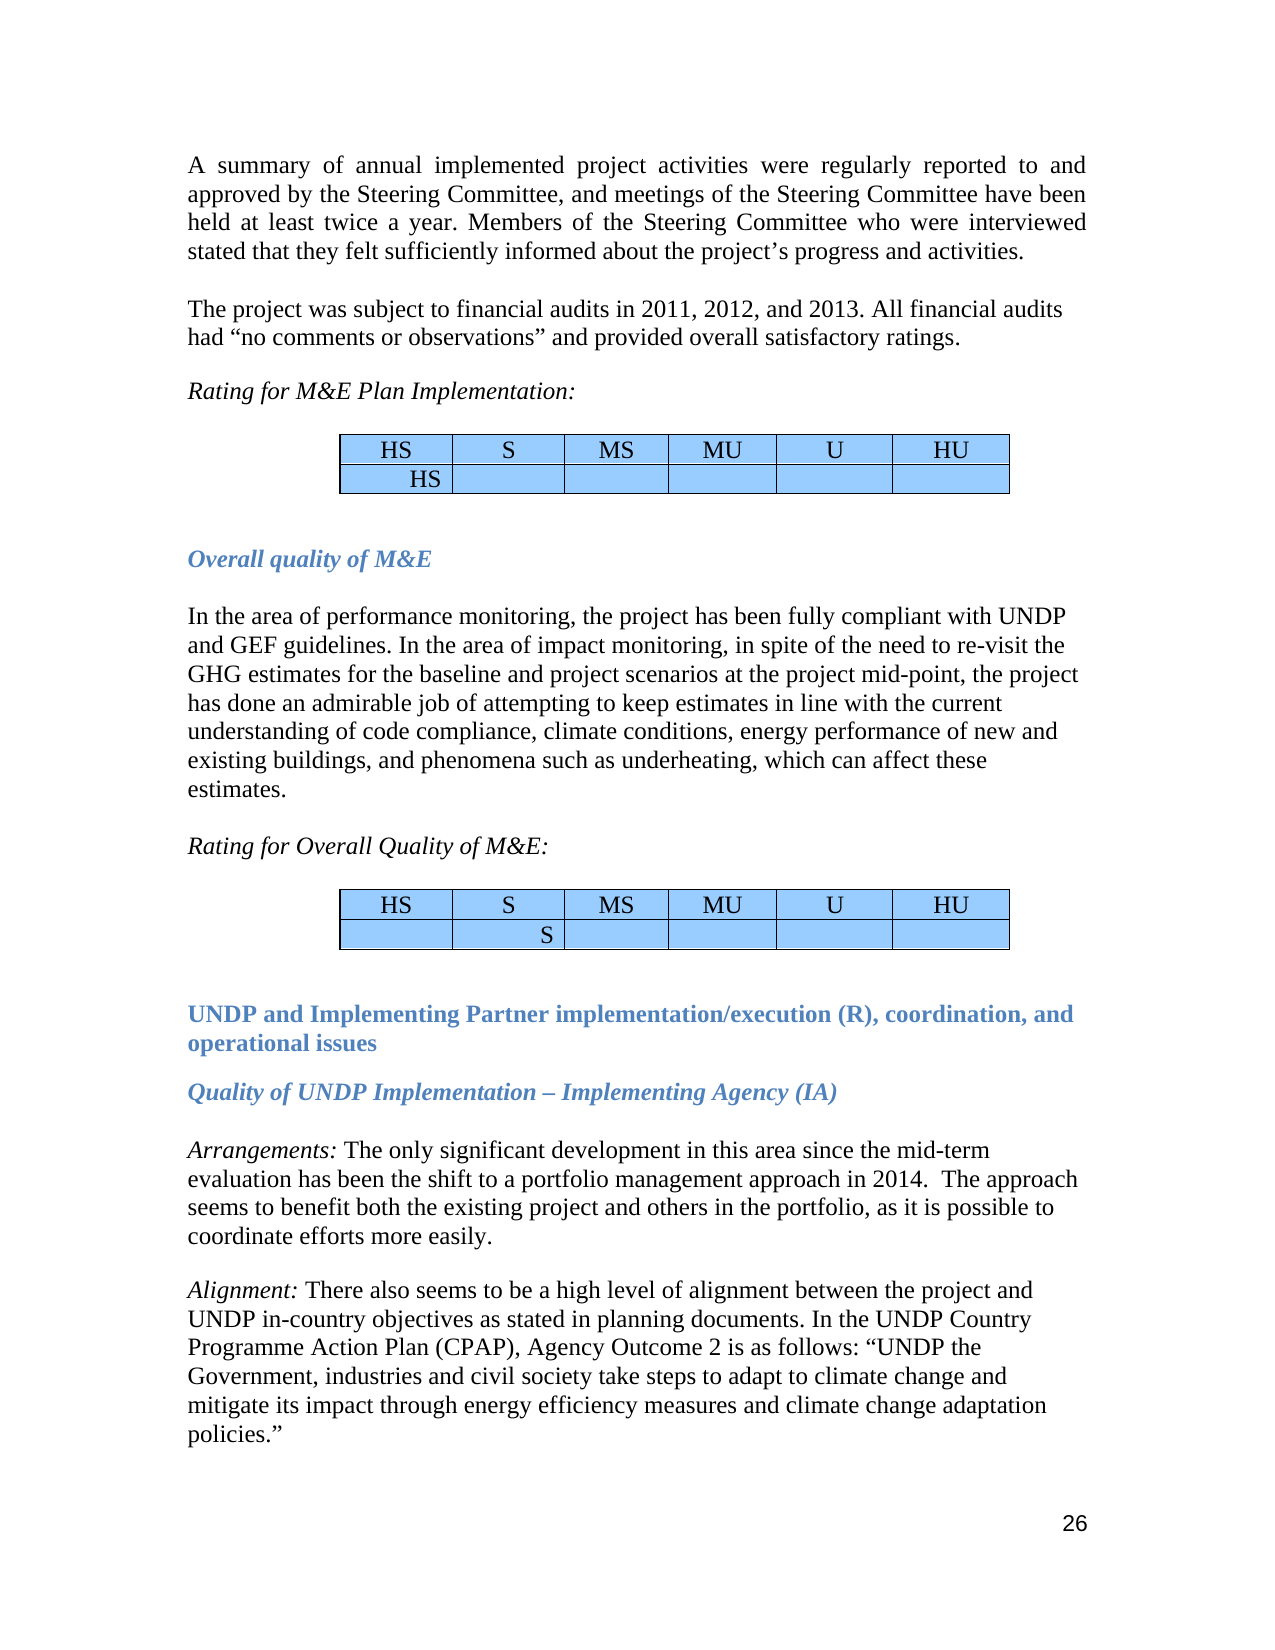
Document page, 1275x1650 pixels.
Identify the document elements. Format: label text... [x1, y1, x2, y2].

table_header MS [565, 890, 668, 919]
table_header HU [893, 890, 1009, 919]
table_header HS [341, 890, 452, 919]
table_cell S [453, 920, 564, 948]
text Rating for Overall Quality of M&E: [187, 831, 1087, 860]
table_cell [893, 465, 1009, 493]
table_header U [777, 890, 892, 919]
table_cell [669, 920, 776, 948]
subtitle Overall quality of M&E [187, 544, 1087, 573]
subtitle UNDP and Implementing Partner implementation/execution (R), coordination, and operational issues [187, 999, 1087, 1057]
table_header U [777, 435, 892, 463]
table_cell [565, 920, 668, 948]
text A summary of annual implemented project activities were regularly reported to and approved by the Steering Committee, and meetings of the Steering Committee have been held at least twice a year. Members of the Steering Committee who were interviewed stated that they felt sufficiently informed about the project’s progress and activities. [187, 150, 1087, 265]
table_cell [893, 920, 1009, 948]
table_header HS [341, 435, 452, 463]
subtitle Quality of UNDP Implementation – Implementing Agency (IA) [187, 1077, 1087, 1106]
table_cell HS [341, 465, 452, 493]
table_cell [453, 465, 564, 493]
table_cell [777, 465, 892, 493]
text Alignment: There also seems to be a high level of alignment between the project and UNDP in-country objectives as stated in planning documents. In the UNDP Country Programme Action Plan (CPAP), Agency Outcome 2 is as follows: “UNDP the Government, industries and civil society take steps to adapt to climate change and mitigate its impact through energy efficiency measures and climate change adaptation policies.” [187, 1275, 1087, 1447]
text Rating for M&E Plan Implementation: [187, 376, 1087, 405]
table_header S [453, 435, 564, 463]
text Arrangements: The only significant development in this area since the mid-term evaluation has been the shift to a portfolio management approach in 2014. The approach seems to benefit both the existing project and others in the portfolio, as it is possible to coordinate efforts more easily. [187, 1135, 1087, 1250]
table_cell [669, 465, 776, 493]
table_cell [777, 920, 892, 948]
table_header HU [893, 435, 1009, 463]
text The project was subject to financial audits in 2011, 2012, and 2013. All financial audits had “no comments or observations” and provided overall satisfactory ratings. [187, 294, 1087, 351]
table_header S [453, 890, 564, 919]
table_header MS [565, 435, 668, 463]
table_cell [565, 465, 668, 493]
text In the area of performance monitoring, the project has been fully compliant with UNDP and GEF guidelines. In the area of impact monitoring, in spite of the need to re-visit the GHG estimates for the baseline and project scenarios at the project mid-point, the project has done an admirable job of attempting to keep estimates in line with the current understanding of code compliance, climate conditions, energy performance of new and existing buildings, and phenomena such as underheating, which can affect these estimates. [187, 601, 1087, 803]
table_header MU [669, 890, 776, 919]
table_header MU [669, 435, 776, 463]
table_cell [341, 920, 452, 948]
